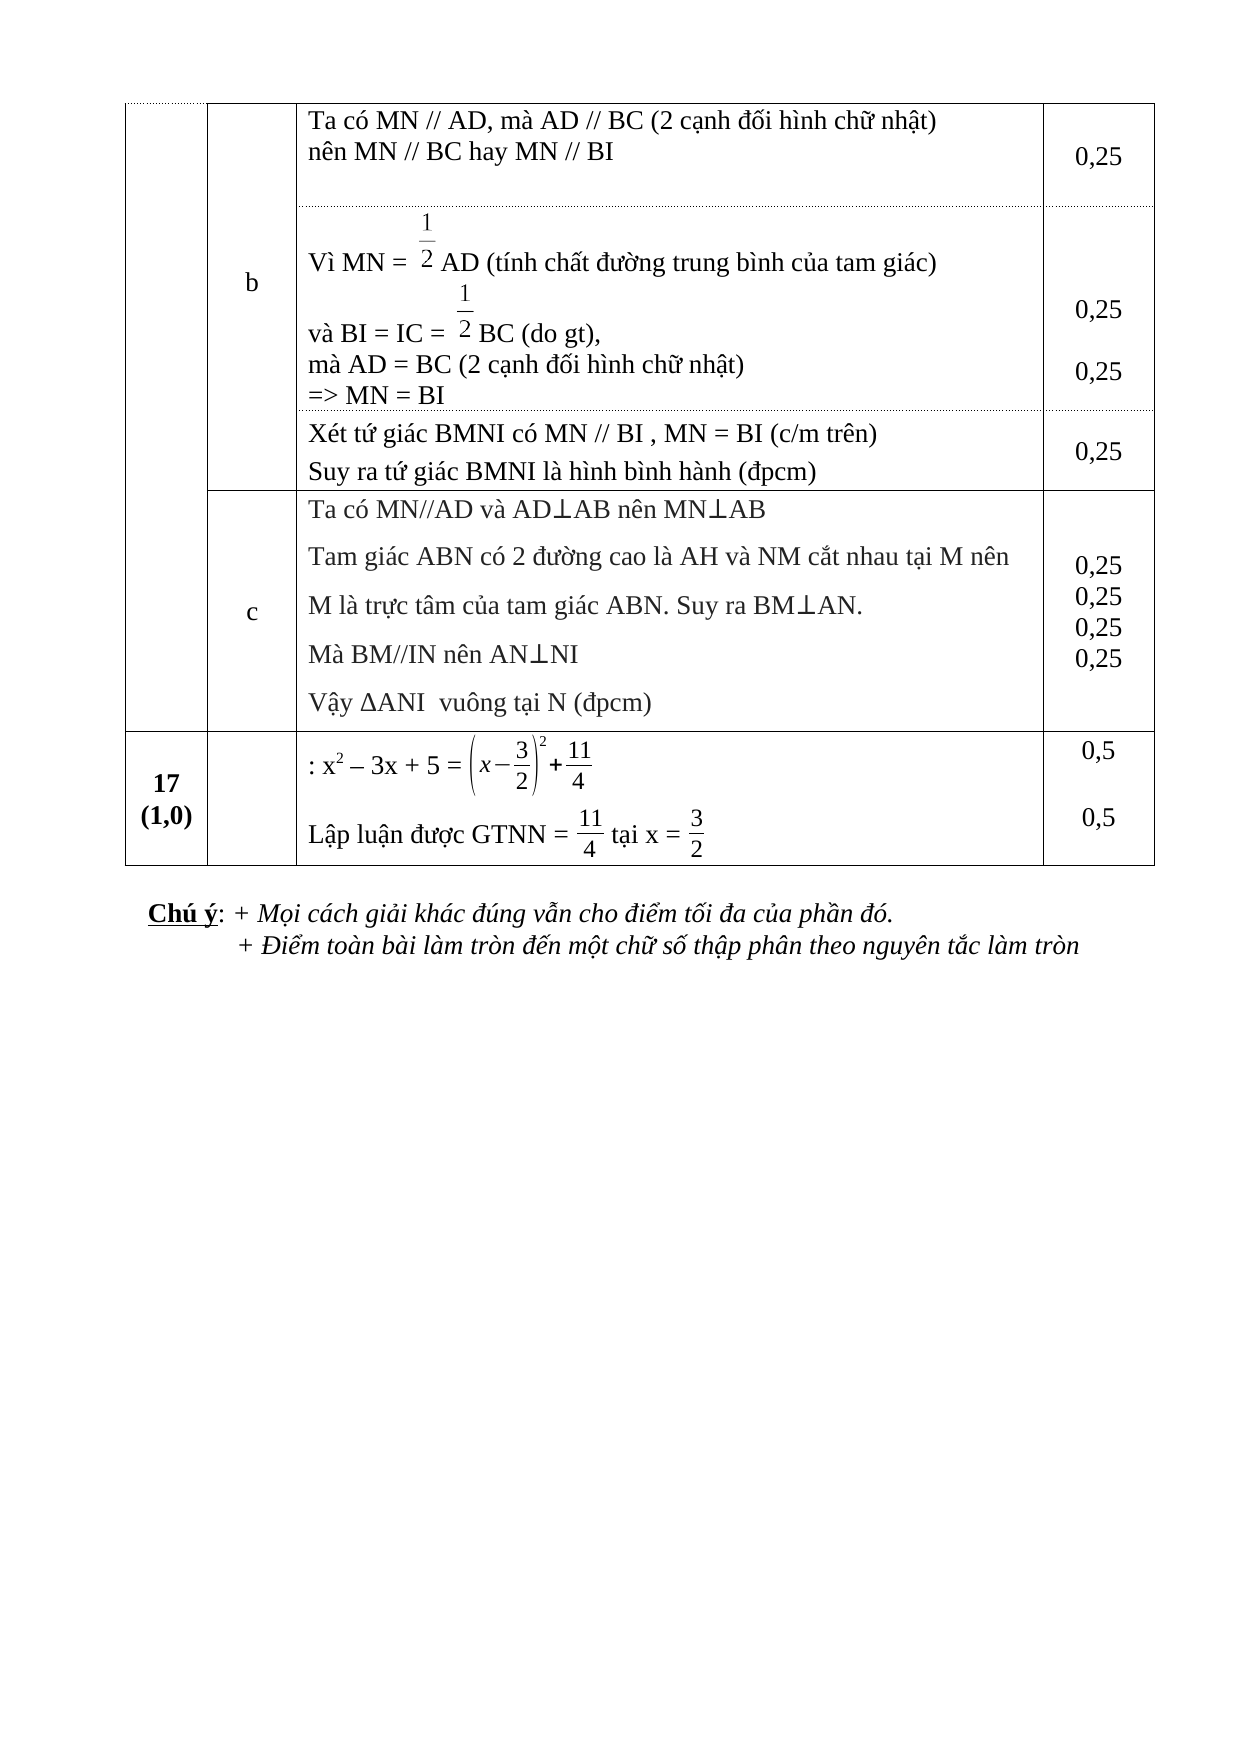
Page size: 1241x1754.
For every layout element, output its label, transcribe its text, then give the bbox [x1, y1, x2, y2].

text + Điểm toàn bài làm tròn đến một chữ số thập phân theo nguyên tắc làm tròn [223, 929, 1132, 960]
text Chú ý: + Mọi cách giải khác đúng vẫn cho điểm tối đa của phần đó. [148, 898, 1132, 929]
table_cell : x2 – 3x + 5 = Lập luận được GTNN = tại x = [297, 732, 1043, 865]
table_cell 0,25 [1044, 410, 1154, 490]
table_cell 0,25 0,25 [1044, 206, 1154, 410]
table_cell 17 (1,0) [126, 732, 207, 865]
table_cell Ta có MN // AD, mà AD // BC (2 cạnh đối hình chữ nhật) nên MN // BC hay MN // BI [297, 104, 1043, 206]
table_cell 0,5 0,5 [1044, 732, 1154, 865]
table_cell Ta có MN//AD và AD⊥AB nên MN⊥AB Tam giác ABN có 2 đường cao là AH và NM cắt nhau tại M nên M là trực tâm của tam giác ABN. Suy ra BM⊥AN. Mà BM//IN nên AN⊥NI Vậy ΔANI vuông tại N (đpcm) [297, 491, 1043, 731]
table_cell 0,25 [1044, 104, 1154, 206]
table_cell 0,25 0,25 0,25 0,25 [1044, 491, 1154, 731]
table_cell Vì MN = AD (tính chất đường trung bình của tam giác) và BI = IC = BC (do gt), mà AD = BC (2 cạnh đối hình chữ nhật) => MN = BI [297, 206, 1043, 410]
table_cell Xét tứ giác BMNI có MN // BI , MN = BI (c/m trên) Suy ra tứ giác BMNI là hình bình hành (đpcm) [297, 410, 1043, 490]
table_cell [208, 732, 296, 865]
table_cell b [208, 104, 296, 490]
table_cell c [208, 491, 296, 731]
